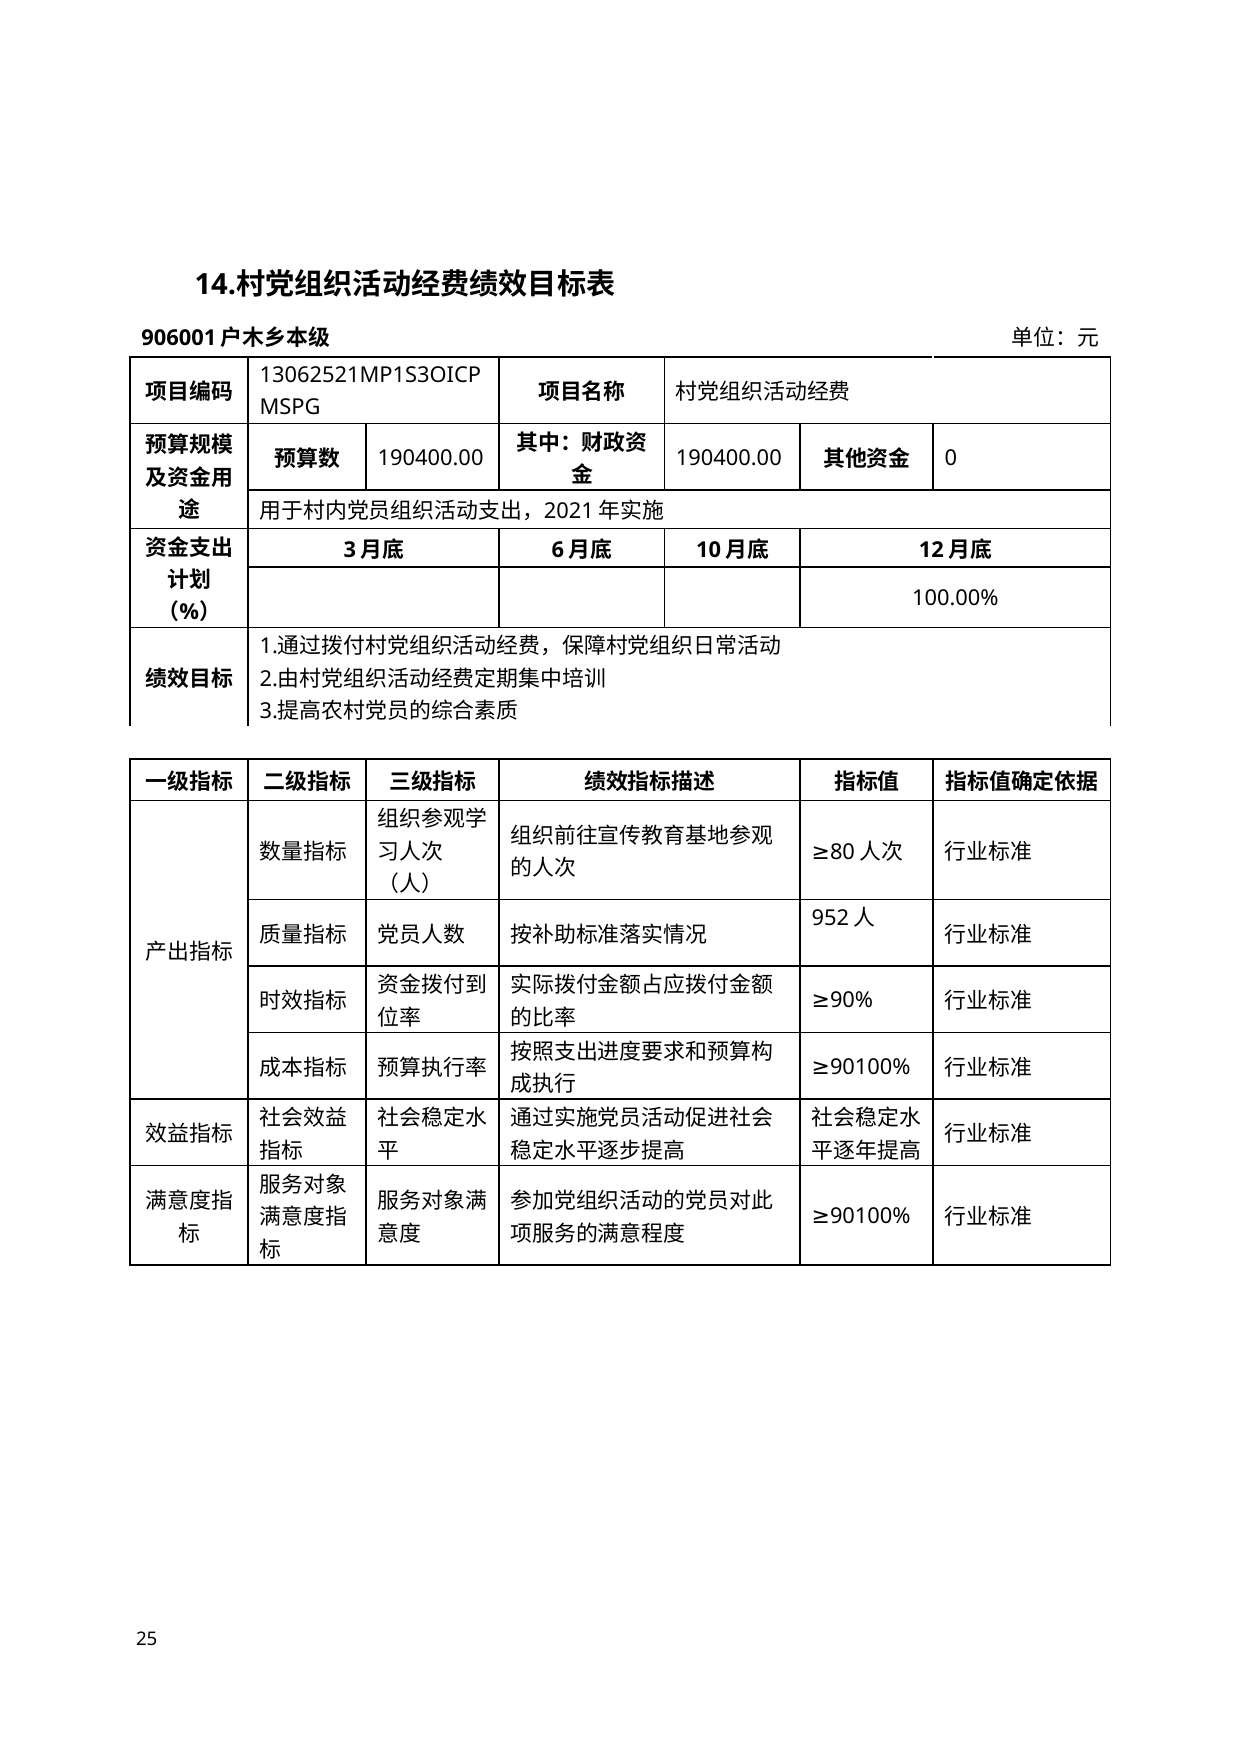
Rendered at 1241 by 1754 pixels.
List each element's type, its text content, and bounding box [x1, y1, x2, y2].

table_cell 组织参观学习人次（人） [367, 801, 498, 898]
table_cell [249, 568, 498, 627]
table_cell 190400.00 [665, 424, 799, 489]
table_header 三级指标 [367, 760, 498, 799]
table_cell 按补助标准落实情况 [500, 900, 799, 965]
table_cell 952人 [801, 900, 932, 965]
table_cell 行业标准 [934, 1100, 1110, 1165]
table_cell 村党组织活动经费 [665, 358, 1110, 422]
table_cell 社会稳定水平逐年提高 [801, 1100, 932, 1165]
table_cell 参加党组织活动的党员对此项服务的满意程度 [500, 1166, 799, 1264]
table_header 单位：元 [934, 316, 1110, 356]
table_cell 行业标准 [934, 900, 1110, 965]
table_cell ≥90100% [801, 1166, 932, 1264]
table_cell 项目名称 [500, 358, 664, 422]
table_header 指标值 [801, 760, 932, 799]
table_cell 6月底 [500, 529, 664, 566]
table_cell 13062521MP1S3OICPMSPG [249, 358, 498, 422]
text 14.村党组织活动经费绩效目标表 [136, 249, 1104, 314]
table_cell 预算规模及资金用途 [131, 424, 247, 527]
table_cell 3月底 [249, 529, 498, 566]
table_cell 190400.00 [367, 424, 498, 489]
table_cell 10月底 [665, 529, 799, 566]
table_cell 效益指标 [131, 1100, 247, 1165]
table_cell 组织前往宣传教育基地参观的人次 [500, 801, 799, 898]
table_cell 服务对象满意度指标 [249, 1166, 365, 1264]
table_cell 100.00% [801, 568, 1110, 627]
table_cell ≥80人次 [801, 801, 932, 898]
table_cell 行业标准 [934, 1033, 1110, 1098]
table_header 一级指标 [131, 760, 247, 799]
table_cell 资金拨付到位率 [367, 967, 498, 1032]
table_cell 按照支出进度要求和预算构成执行 [500, 1033, 799, 1098]
table_cell ≥90100% [801, 1033, 932, 1098]
table_cell 党员人数 [367, 900, 498, 965]
table_cell 社会稳定水平 [367, 1100, 498, 1165]
table_cell 时效指标 [249, 967, 365, 1032]
table_cell 1.通过拨付村党组织活动经费，保障村党组织日常活动 2.由村党组织活动经费定期集中培训 3.提高农村党员的综合素质 [249, 628, 1110, 726]
table_cell 数量指标 [249, 801, 365, 898]
table_cell 服务对象满意度 [367, 1166, 498, 1264]
table_cell 0 [934, 424, 1110, 489]
table_cell 产出指标 [131, 801, 247, 1098]
table_header 绩效指标描述 [500, 760, 799, 799]
table_cell 12月底 [801, 529, 1110, 566]
table_cell 通过实施党员活动促进社会稳定水平逐步提高 [500, 1100, 799, 1165]
table_cell [665, 568, 799, 627]
table_cell 行业标准 [934, 1166, 1110, 1264]
table_cell 其他资金 [801, 424, 932, 489]
table_header 二级指标 [249, 760, 365, 799]
table_cell 预算数 [249, 424, 365, 489]
table_cell 成本指标 [249, 1033, 365, 1098]
table_cell 项目编码 [131, 358, 247, 422]
table_cell 质量指标 [249, 900, 365, 965]
table_cell [500, 568, 664, 627]
table_cell ≥90% [801, 967, 932, 1032]
table_header 指标值确定依据 [934, 760, 1110, 799]
table_cell 资金支出计划（%） [131, 529, 247, 627]
table_header 906001户木乡本级 [131, 316, 932, 356]
table_cell 行业标准 [934, 801, 1110, 898]
table_cell 行业标准 [934, 967, 1110, 1032]
table_cell 满意度指标 [131, 1166, 247, 1264]
table_cell 其中：财政资金 [500, 424, 664, 489]
table_cell 预算执行率 [367, 1033, 498, 1098]
table_cell 实际拨付金额占应拨付金额的比率 [500, 967, 799, 1032]
table_cell 用于村内党员组织活动支出，2021年实施 [249, 491, 1110, 527]
table_cell 社会效益指标 [249, 1100, 365, 1165]
table_cell 绩效目标 [131, 628, 247, 726]
